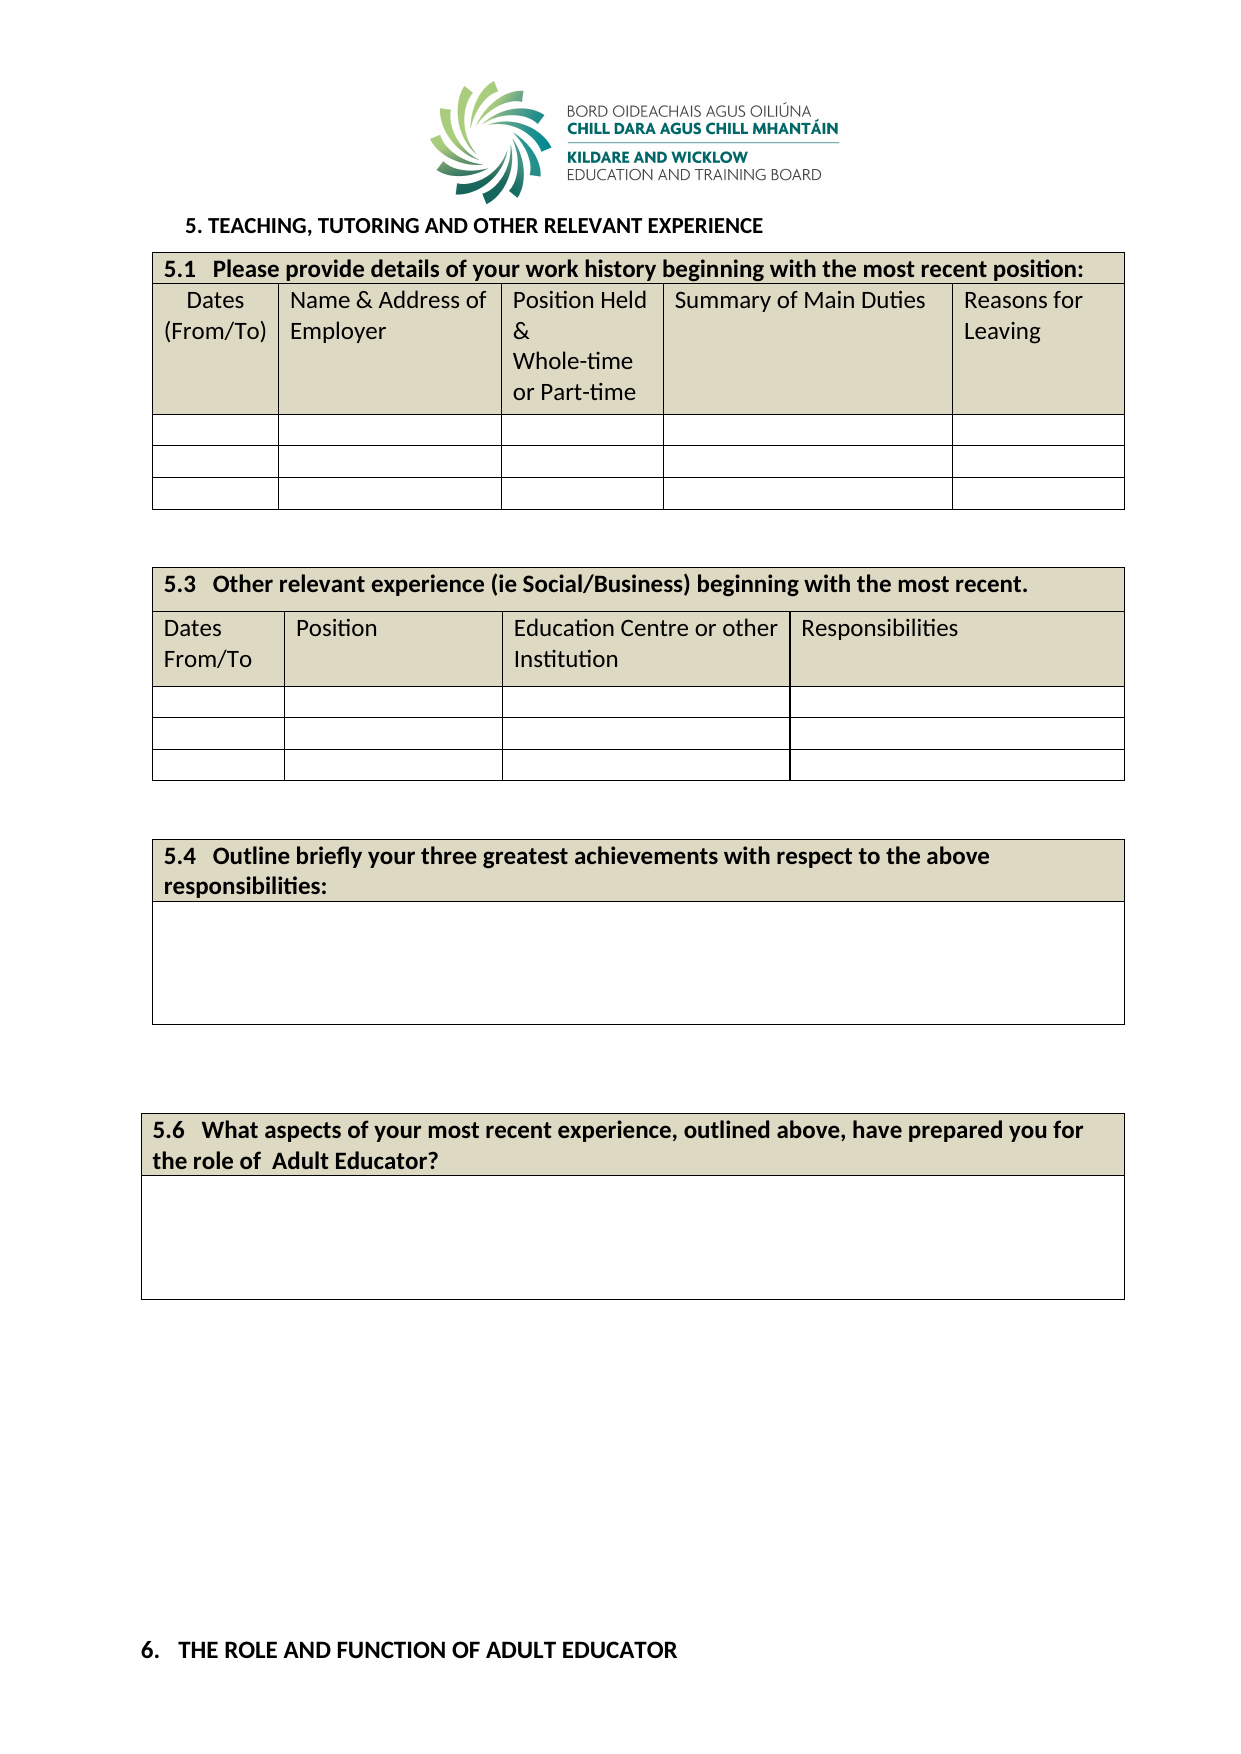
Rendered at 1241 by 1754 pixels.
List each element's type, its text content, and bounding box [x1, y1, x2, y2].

table_header 5.4 Outline briefly your three greatest achievements with respect to the above responsibilities: [153, 840, 1124, 901]
table_cell [153, 718, 284, 749]
table_cell [502, 446, 663, 477]
table_cell [279, 478, 501, 508]
table_header 5.6 What aspects of your most recent experience, outlined above, have prepared you for the role of Adult Educator? [142, 1114, 1124, 1175]
picture [423, 73, 843, 212]
list THE ROLE AND FUNCTION OF ADULT EDUCATOR [141, 1634, 1125, 1665]
table_cell [279, 415, 501, 445]
table_cell [791, 718, 1124, 749]
table_cell Position [285, 612, 502, 686]
table_cell [953, 478, 1124, 508]
table_cell Position Held & Whole-time or Part-time [502, 284, 663, 414]
table_cell [285, 750, 502, 780]
table_cell [153, 902, 1124, 1024]
table_cell Summary of Main Duties [664, 284, 952, 414]
table_cell [503, 687, 789, 717]
table_cell [502, 478, 663, 508]
table_cell [502, 415, 663, 445]
table_cell [664, 415, 952, 445]
table_cell [953, 446, 1124, 477]
table_header 5.1 Please provide details of your work history beginning with the most recent position: [153, 253, 1124, 283]
table_cell [285, 718, 502, 749]
table_cell [153, 750, 284, 780]
table_cell [279, 446, 501, 477]
table_cell [791, 750, 1124, 780]
table_cell Responsibilities [791, 612, 1124, 686]
table_cell Name & Address of Employer [279, 284, 501, 414]
table_cell [285, 687, 502, 717]
list 5. TEACHING, TUTORING AND OTHER RELEVANT EXPERIENCE [185, 211, 1125, 239]
table_cell Dates (From/To) [153, 284, 278, 414]
table_cell [503, 718, 789, 749]
table_cell [503, 750, 789, 780]
table_cell [791, 687, 1124, 717]
table_cell Education Centre or other Institution [503, 612, 789, 686]
table_cell Reasons for Leaving [953, 284, 1124, 414]
table_cell [664, 446, 952, 477]
table_cell [153, 446, 278, 477]
table_cell [953, 415, 1124, 445]
table_cell [153, 415, 278, 445]
table_cell [153, 687, 284, 717]
table_cell [153, 478, 278, 508]
table_cell [664, 478, 952, 508]
table_cell Dates From/To [153, 612, 284, 686]
table_cell [142, 1176, 1124, 1298]
table_header 5.3 Other relevant experience (ie Social/Business) beginning with the most recent. [153, 568, 1124, 611]
